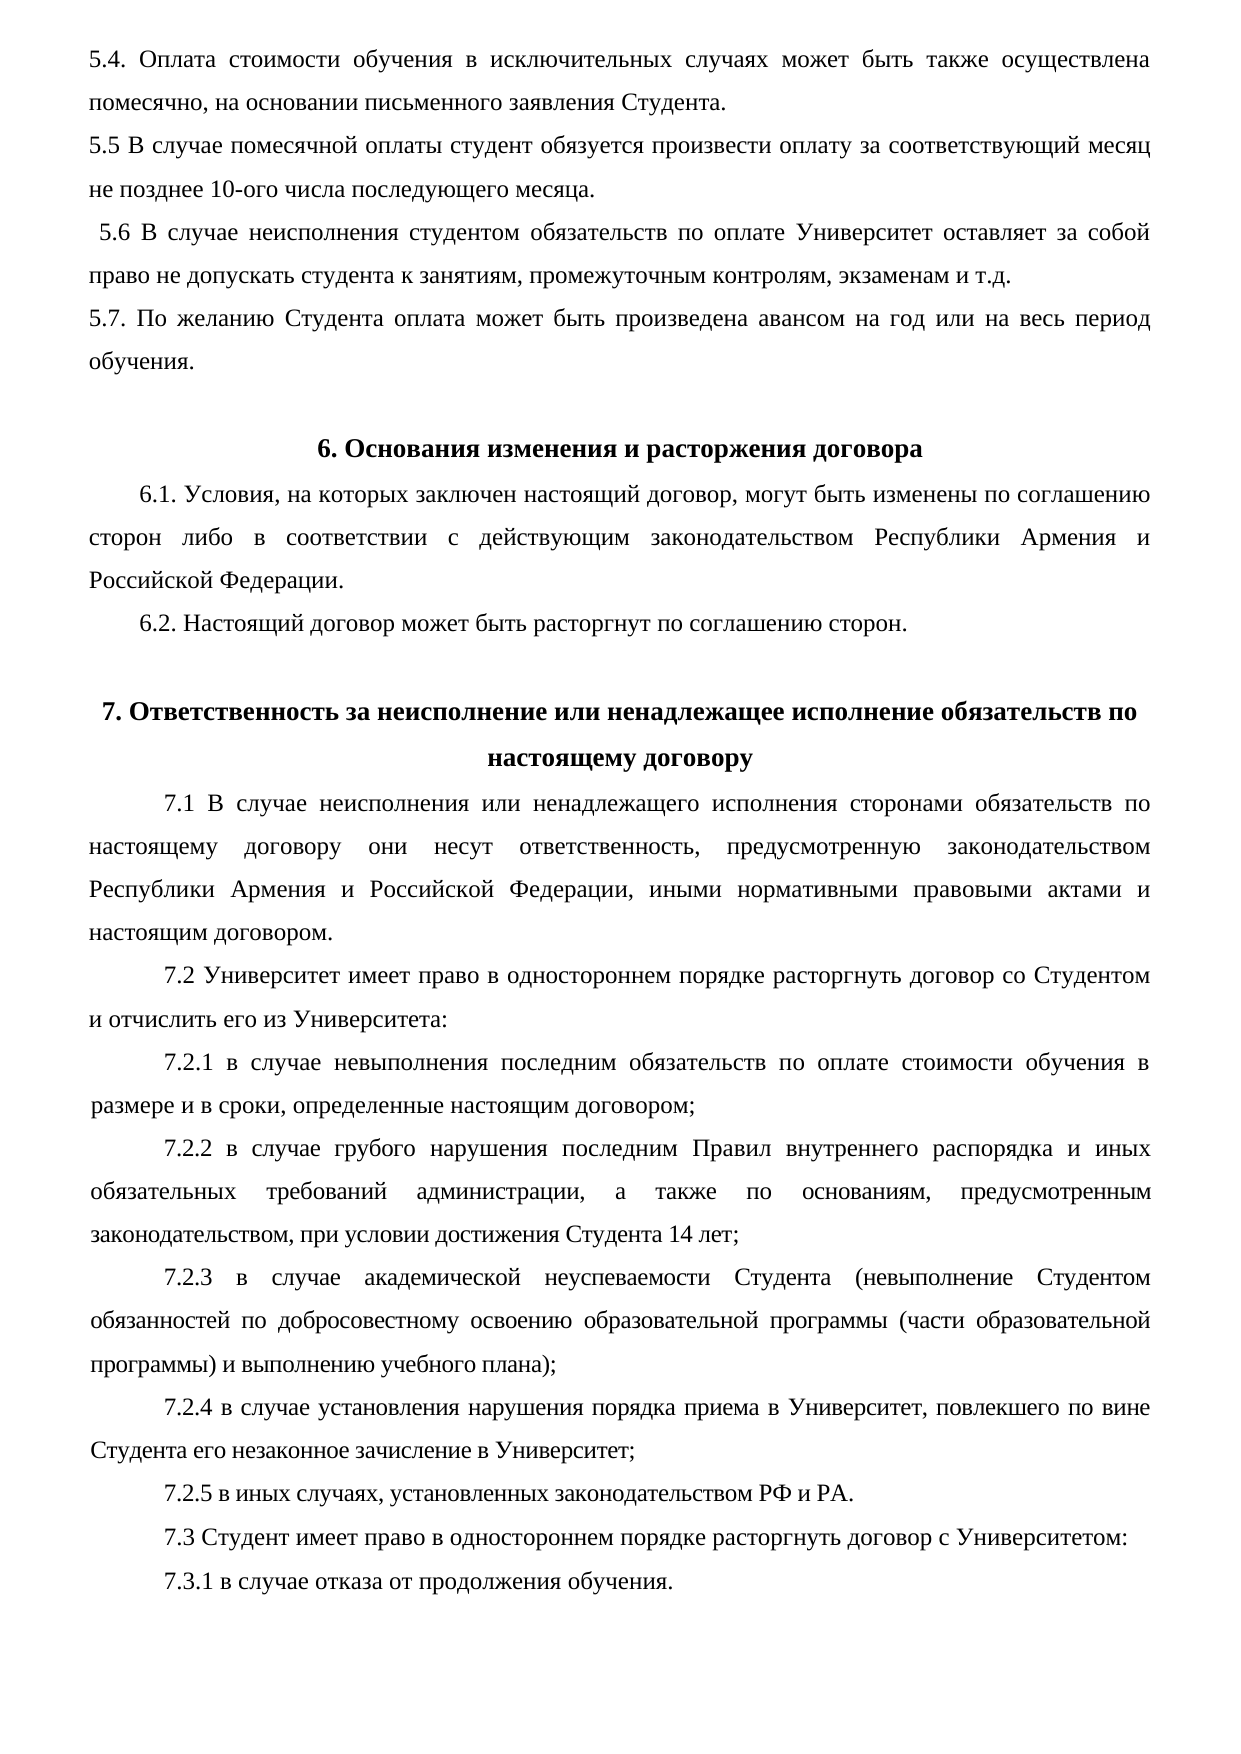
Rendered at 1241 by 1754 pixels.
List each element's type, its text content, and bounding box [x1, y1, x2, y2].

text 7.2.2 в случае грубого нарушения последним Правил внутреннего распорядка и иных обязательных требований администрации, а также по основаниям, предусмотренным законодательством, при условии достижения Студента 14 лет; [90, 1133, 1152, 1248]
text 6. Основания изменения и расторжения договора [89, 432, 1152, 463]
text 7.2.1 в случае невыполнения последним обязательств по оплате стоимости обучения в размере и в сроки, определенные настоящим договором; [91, 1047, 1151, 1119]
text 6.1. Условия, на которых заключен настоящий договор, могут быть изменены по соглашению сторон либо в соответствии с действующим законодательством Республики Армения и Российской Федерации. [89, 479, 1152, 594]
text 6.2. Настоящий договор может быть расторгнут по соглашению сторон. [89, 608, 1152, 637]
text 5.5 В случае помесячной оплаты студент обязуется произвести оплату за соответствующий месяц не позднее 10-ого числа последующего месяца. [89, 131, 1152, 202]
text 7.2.4 в случае установления нарушения порядка приема в Университет, повлекшего по вине Студента его незаконное зачисление в Университет; [90, 1392, 1152, 1464]
text 5.4. Оплата стоимости обучения в исключительных случаях может быть также осуществлена помесячно, на основании письменного заявления Студента. [89, 44, 1152, 116]
text 7.3.1 в случае отказа от продолжения обучения. [91, 1566, 1149, 1595]
text 7.2 Университет имеет право в одностороннем порядке расторгнуть договор со Студентом и отчислить его из Университета: [89, 961, 1151, 1032]
text 5.7. По желанию Студента оплата может быть произведена авансом на год или на весь период обучения. [89, 303, 1152, 375]
text 7.2.5 в иных случаях, установленных законодательством РФ и РА. [90, 1478, 1152, 1507]
text 7.1 В случае неисполнения или ненадлежащего исполнения сторонами обязательств по настоящему договору они несут ответственность, предусмотренную законодательством Республики Армения и Российской Федерации, иными нормативными правовыми актами и настоящим договором. [89, 788, 1152, 946]
text 5.6 В случае неисполнения студентом обязательств по оплате Университет оставляет за собой право не допускать студента к занятиям, промежуточным контролям, экзаменам и т.д. [89, 217, 1152, 289]
text 7.3 Студент имеет право в одностороннем порядке расторгнуть договор с Университетом: [91, 1522, 1149, 1551]
text 7.2.3 в случае академической неуспеваемости Студента (невыполнение Студентом обязанностей по добросовестному освоению образовательной программы (части образовательной программы) и выполнению учебного плана); [90, 1262, 1152, 1377]
text 7. Ответственность за неисполнение или ненадлежащее исполнение обязательств по настоящему договору [89, 695, 1152, 772]
